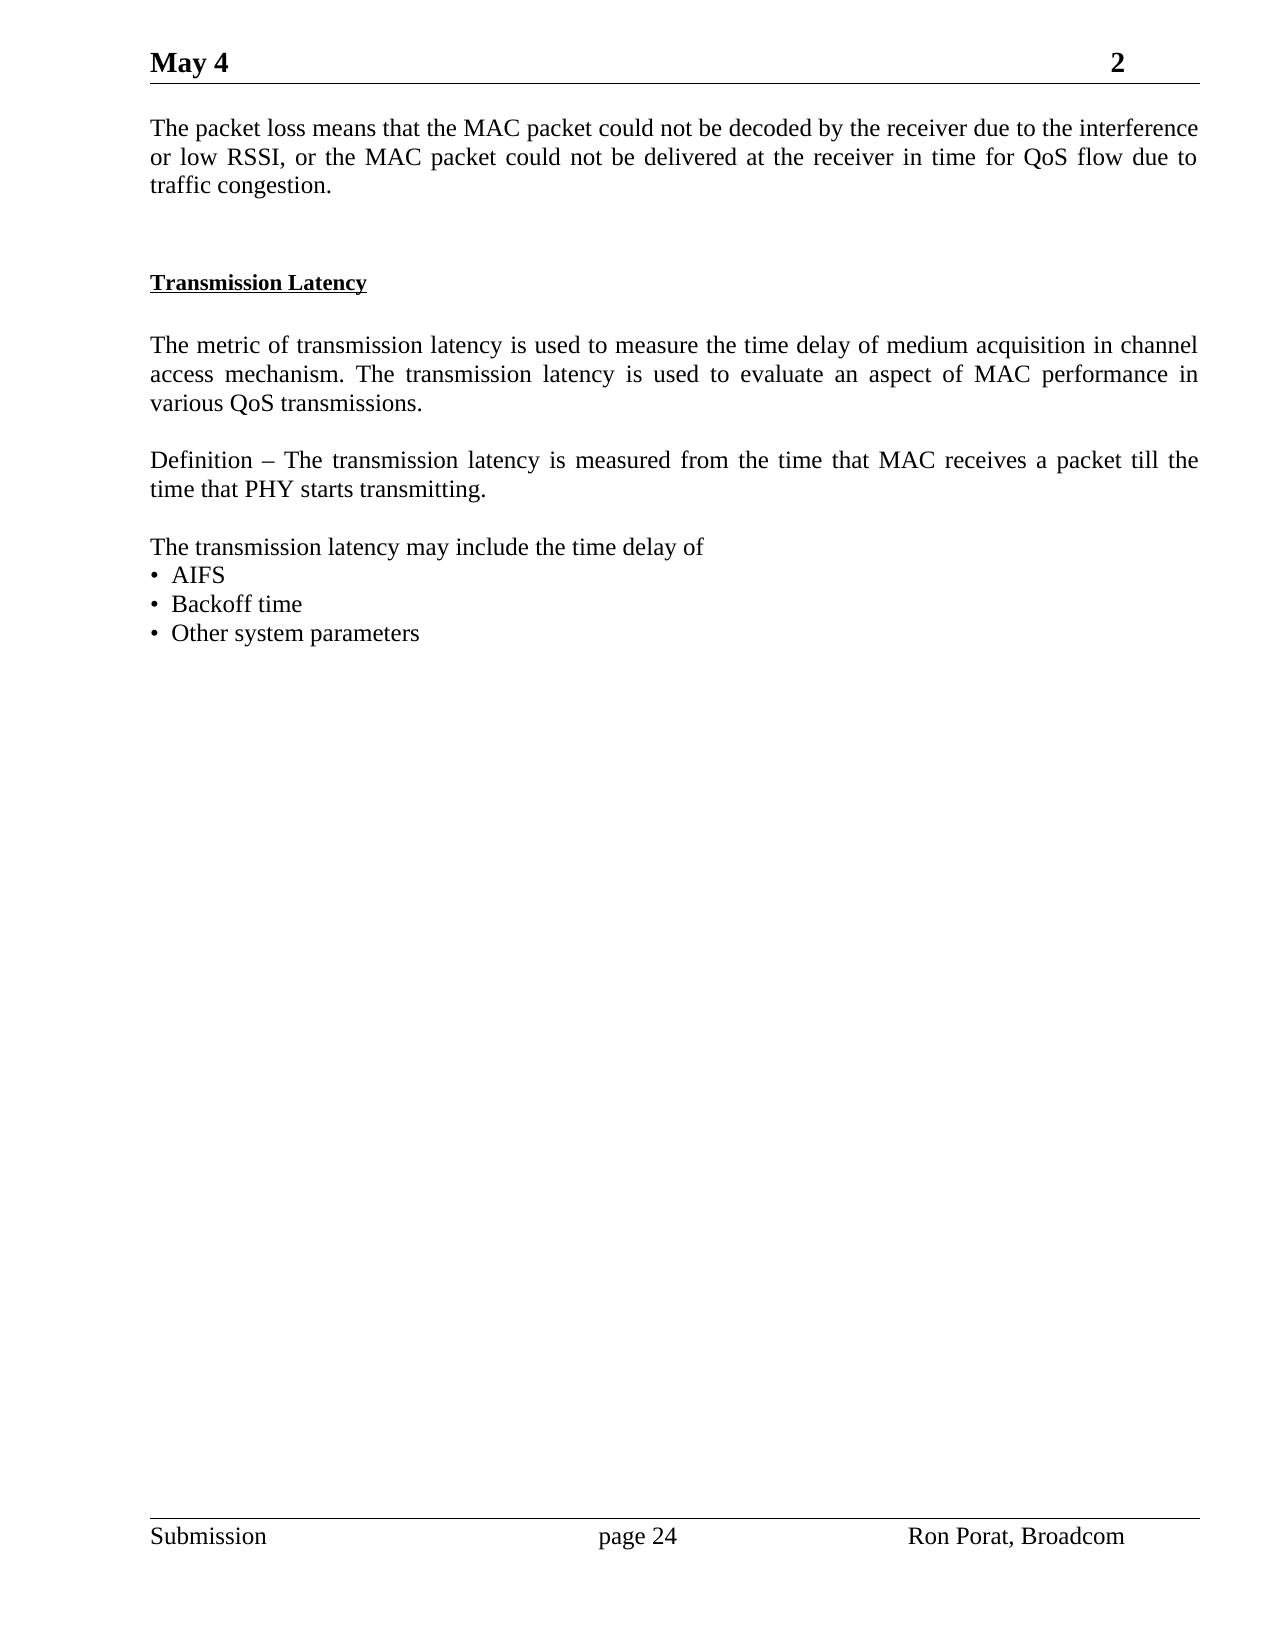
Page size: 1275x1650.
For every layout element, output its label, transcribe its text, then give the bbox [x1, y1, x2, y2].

text • AIFS [150, 561, 1200, 589]
subtitle Transmission Latency [150, 269, 1200, 296]
text The transmission latency may include the time delay of [150, 532, 1200, 561]
text Definition – The transmission latency is measured from the time that MAC receives a packet till the time that PHY starts transmitting. [150, 446, 1200, 503]
text • Backoff time [150, 589, 1200, 618]
text The metric of transmission latency is used to measure the time delay of medium acquisition in channel access mechanism. The transmission latency is used to evaluate an aspect of MAC performance in various QoS transmissions. [150, 331, 1200, 417]
text The packet loss means that the MAC packet could not be decoded by the receiver due to the interference or low RSSI, or the MAC packet could not be delivered at the receiver in time for QoS flow due to traffic congestion. [150, 113, 1200, 199]
text • Other system parameters [150, 618, 1200, 647]
